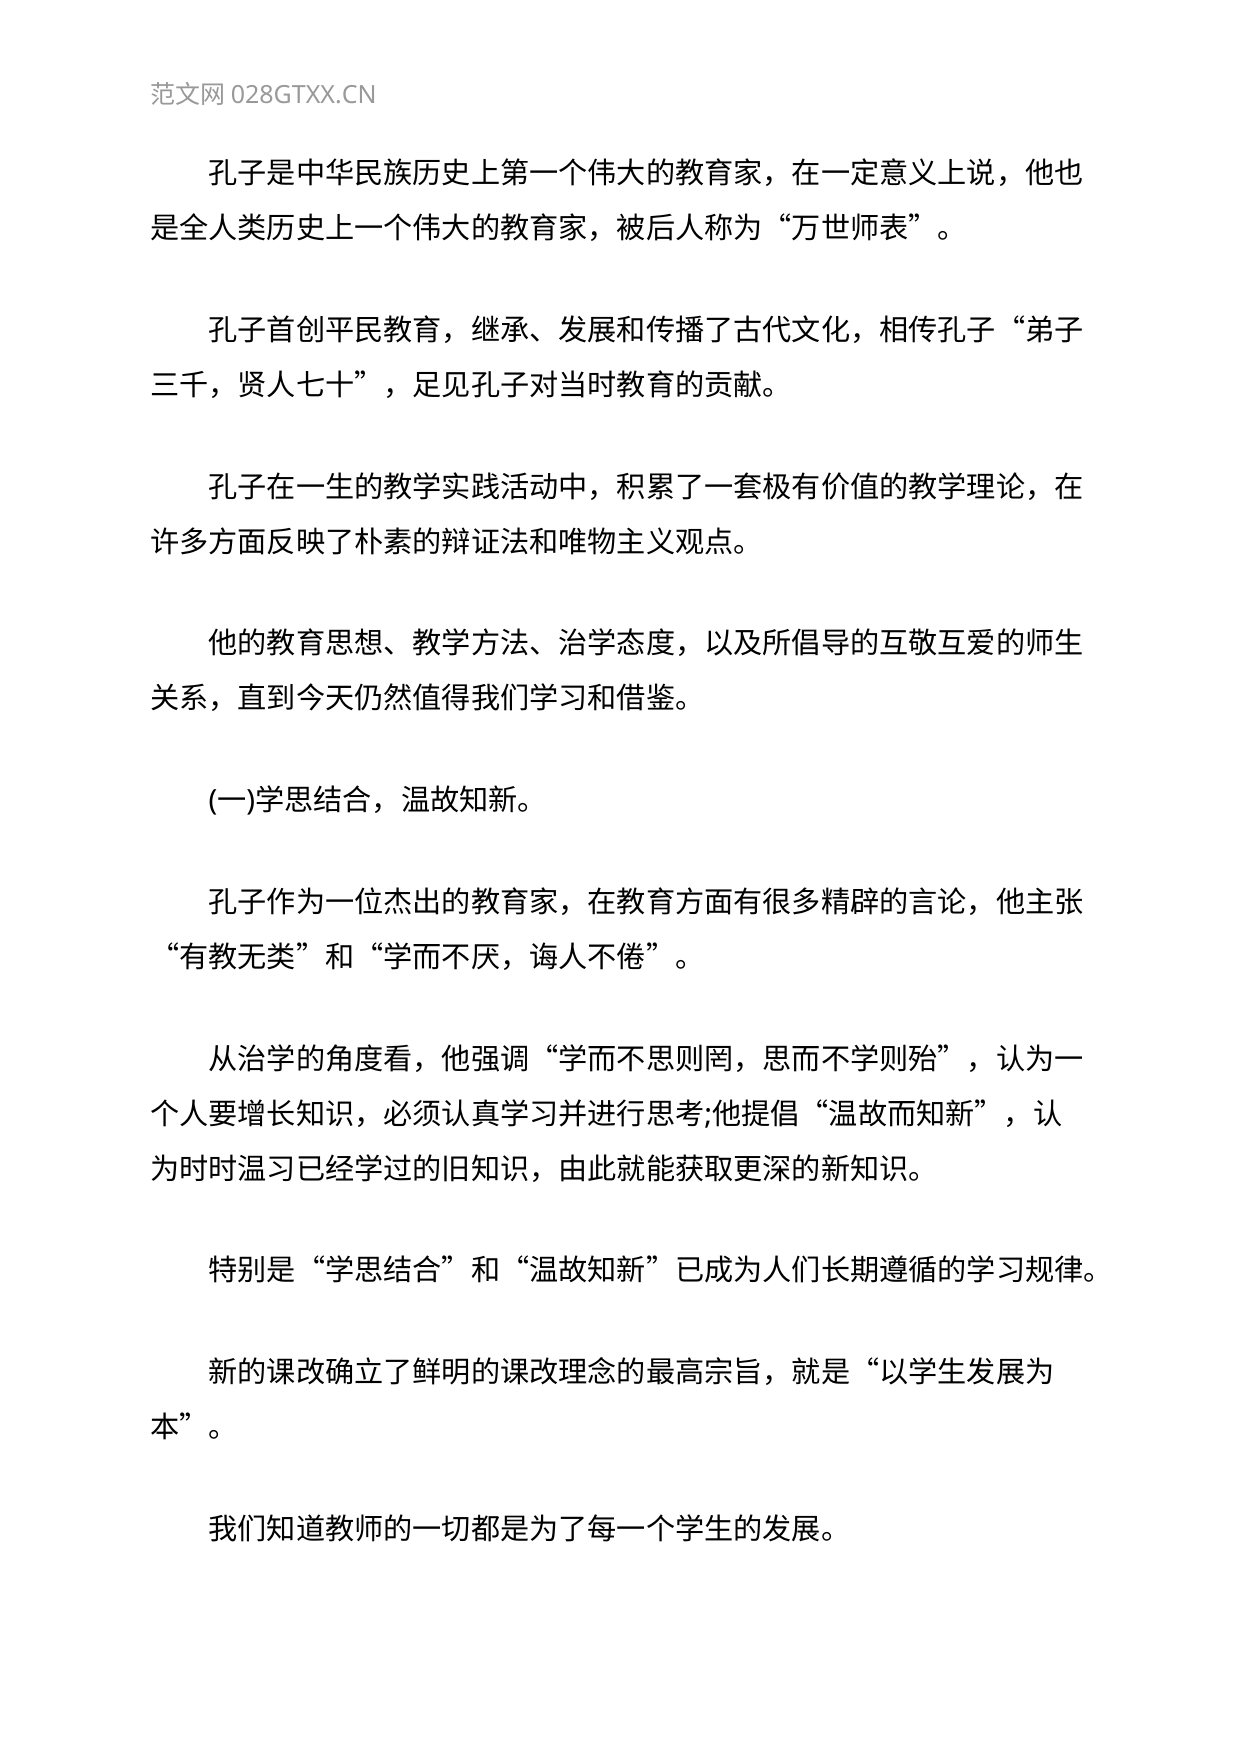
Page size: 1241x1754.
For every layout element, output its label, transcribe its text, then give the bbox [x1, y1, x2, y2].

text 孔子首创平民教育，继承、发展和传播了古代文化，相传孔子“弟子三千，贤人七十”，足见孔子对当时教育的贡献。 [150, 307, 1090, 404]
text 我们知道教师的一切都是为了每一个学生的发展。 [150, 1505, 1090, 1548]
text 特别是“学思结合”和“温故知新”已成为人们长期遵循的学习规律。 [150, 1247, 1090, 1289]
text 孔子作为一位杰出的教育家，在教育方面有很多精辟的言论，他主张“有教无类”和“学而不厌，诲人不倦”。 [150, 879, 1090, 976]
text 新的课改确立了鲜明的课改理念的最高宗旨，就是“以学生发展为本”。 [150, 1349, 1090, 1446]
text 从治学的角度看，他强调“学而不思则罔，思而不学则殆”，认为一个人要增长知识，必须认真学习并进行思考;他提倡“温故而知新”，认为时时温习已经学过的旧知识，由此就能获取更深的新知识。 [150, 1035, 1090, 1187]
text 孔子在一生的教学实践活动中，积累了一套极有价值的教学理论，在许多方面反映了朴素的辩证法和唯物主义观点。 [150, 463, 1090, 561]
text 他的教育思想、教学方法、治学态度，以及所倡导的互敬互爱的师生关系，直到今天仍然值得我们学习和借鉴。 [150, 620, 1090, 717]
text (一)学思结合，温故知新。 [150, 777, 1090, 819]
text 孔子是中华民族历史上第一个伟大的教育家，在一定意义上说，他也是全人类历史上一个伟大的教育家，被后人称为“万世师表”。 [150, 150, 1090, 247]
